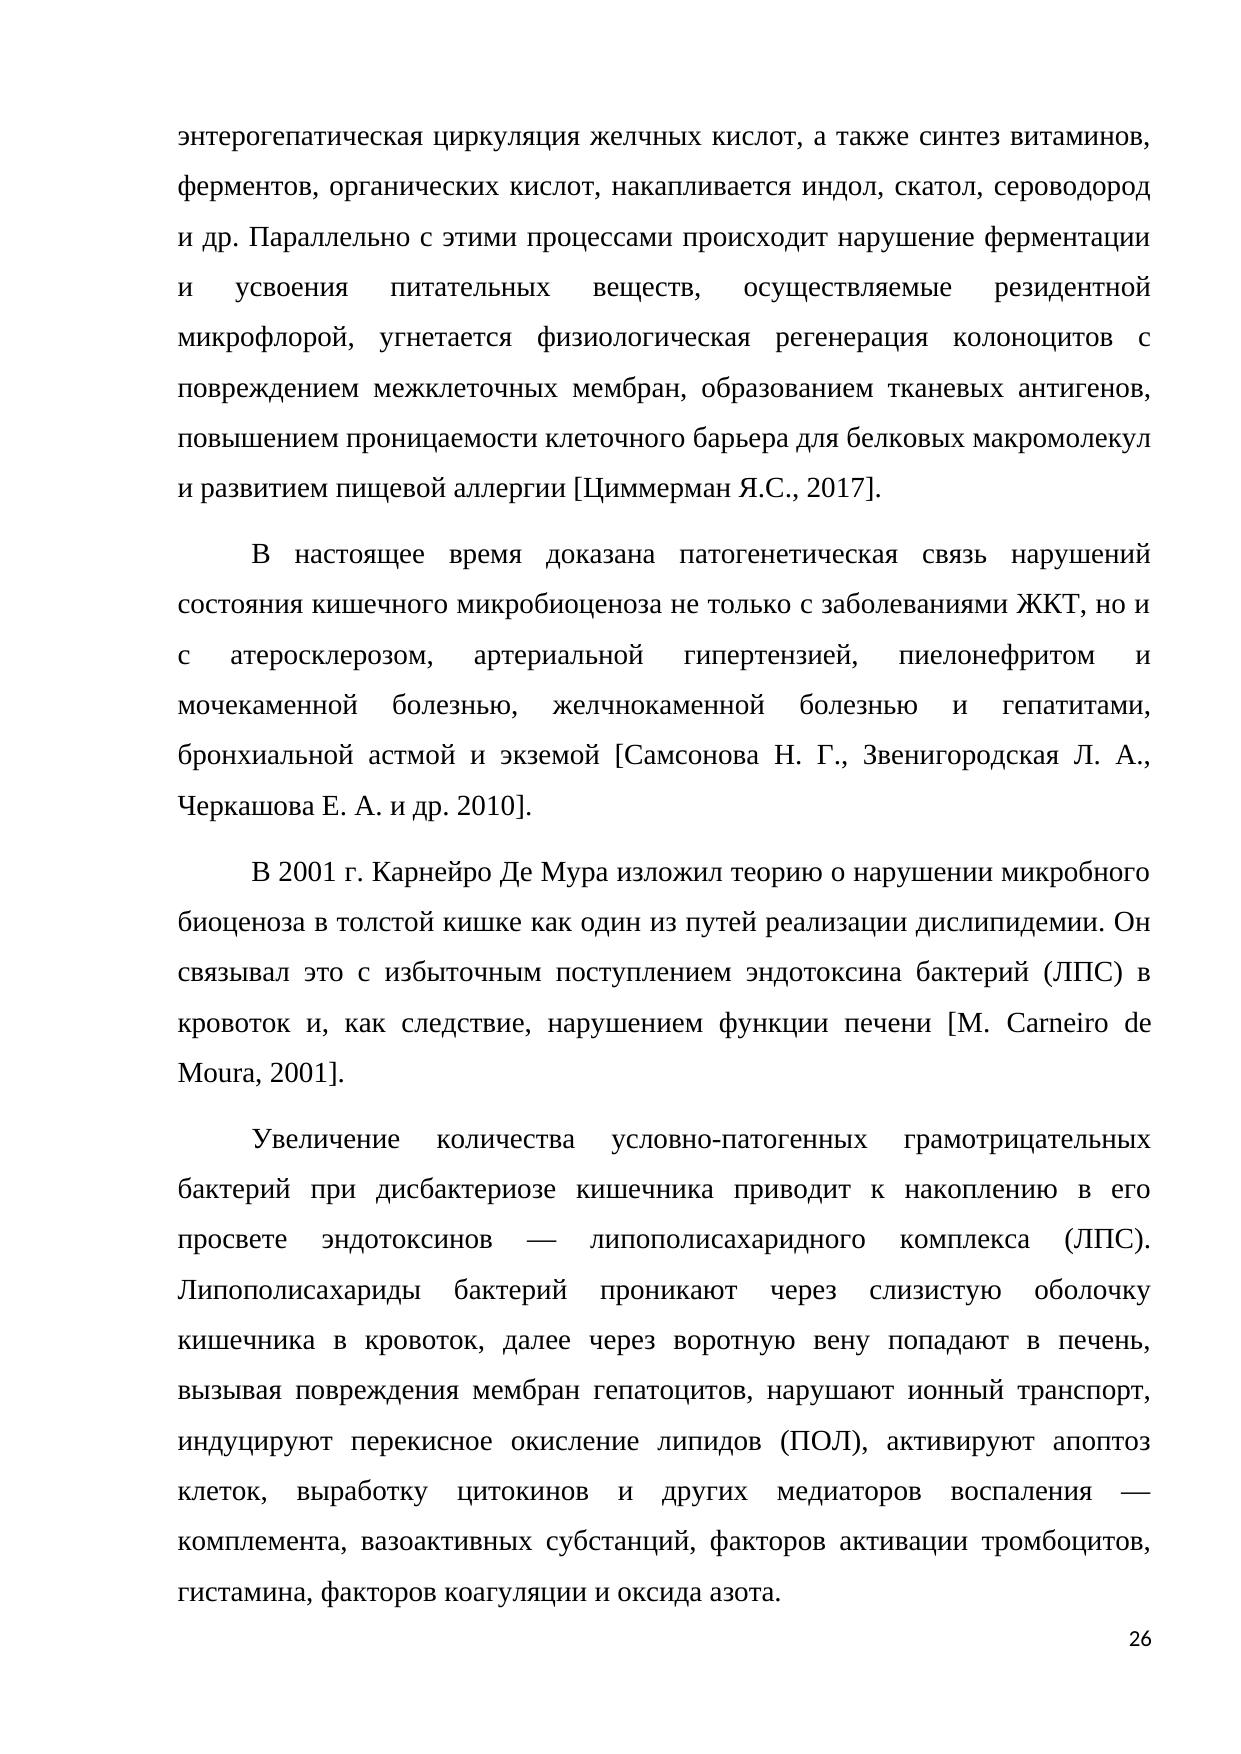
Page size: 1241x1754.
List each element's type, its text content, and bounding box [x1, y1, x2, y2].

text Увеличение количества условно-патогенных грамотрицательных бактерий при дисбактериозе кишечника приводит к накоплению в его просвете эндотоксинов — липополисахаридного комплекса (ЛПС). Липополисахариды бактерий проникают через слизистую оболочку кишечника в кровоток, далее через воротную вену попадают в печень, вызывая повреждения мембран гепатоцитов, нарушают ионный транспорт, индуцируют перекисное окисление липидов (ПОЛ), активируют апоптоз клеток, выработку цитокинов и других медиаторов воспаления — комплемента, вазоактивных субстанций, факторов активации тромбоцитов, гистамина, факторов коагуляции и оксида азота. [177, 1121, 1152, 1607]
text В настоящее время доказана патогенетическая связь нарушений состояния кишечного микробиоценоза не только с заболеваниями ЖКТ, но и с атеросклерозом, артериальной гипертензией, пиелонефритом и мочекаменной болезнью, желчнокаменной болезнью и гепатитами, бронхиальной астмой и экземой [Самсонова Н. Г., Звенигородская Л. А., Черкашова Е. А. и др. 2010]. [177, 536, 1152, 821]
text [177, 118, 1152, 504]
text В 2001 г. Карнейро Де Мура изложил теорию о нарушении микробного биоценоза в толстой кишке как один из путей реализации дислипидемии. Он связывал это с избыточным поступлением эндотоксина бактерий (ЛПС) в кровоток и, как следствие, нарушением функции печени [М. Carneiro de Moura, 2001]. [177, 854, 1152, 1088]
